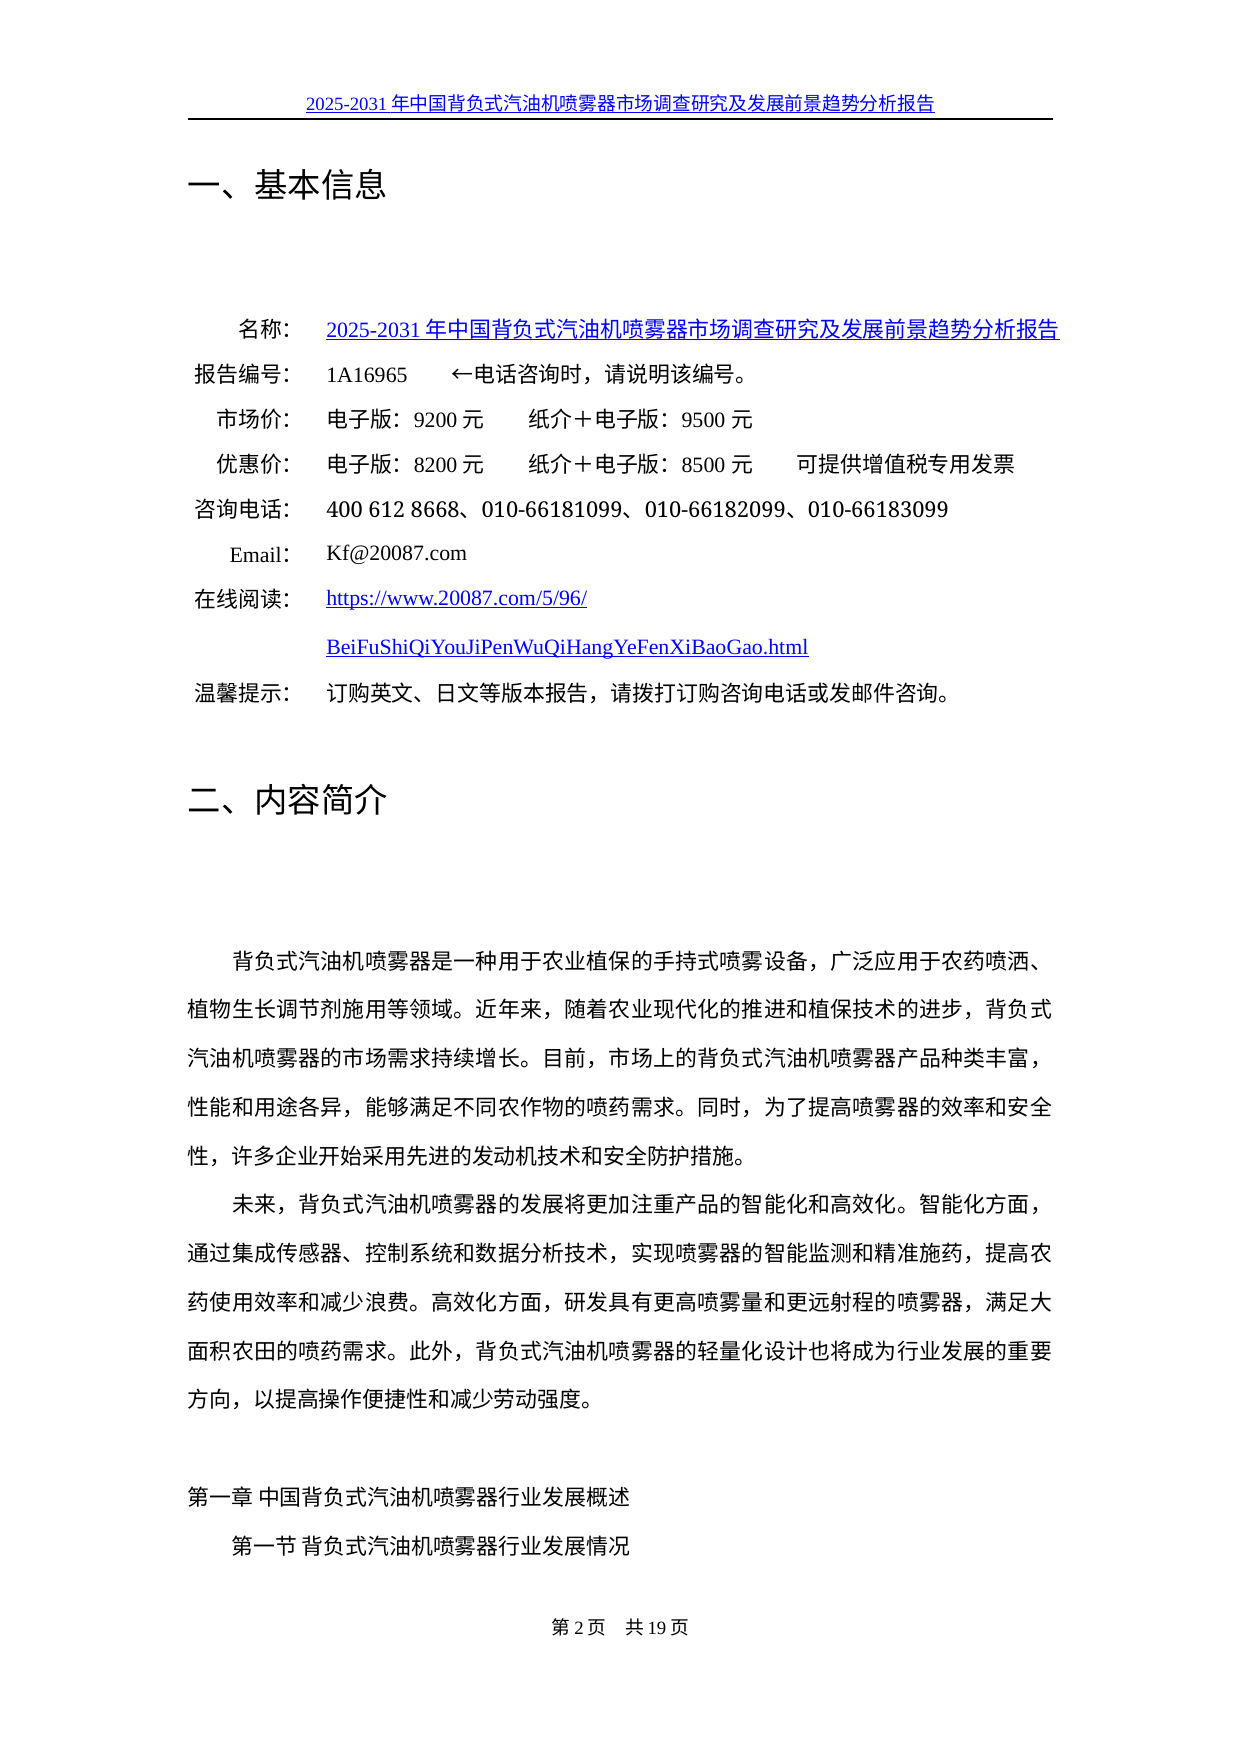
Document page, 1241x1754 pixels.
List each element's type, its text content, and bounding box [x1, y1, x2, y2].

table_cell [315, 582, 1073, 675]
table_cell Email： [167, 537, 315, 582]
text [187, 943, 1053, 1561]
table_header 名称： [167, 312, 315, 357]
table_cell 市场价： [167, 402, 315, 447]
table_cell 400 612 8668、010-66181099、010-66182099、010-66183099 [315, 492, 1073, 537]
table_cell 电子版：8200 元 纸介＋电子版：8500 元 可提供增值税专用发票 [315, 447, 1073, 492]
title 一、基本信息 [187, 150, 1053, 215]
table_cell 咨询电话： [167, 492, 315, 537]
table_cell Kf@20087.com [315, 537, 1073, 582]
table_cell 优惠价： [167, 447, 315, 492]
table_cell 订购英文、日文等版本报告，请拨打订购咨询电话或发邮件咨询。 [315, 675, 1073, 720]
table_cell 报告编号： [167, 357, 315, 402]
table_header 2025-2031年中国背负式汽油机喷雾器市场调查研究及发展前景趋势分析报告 [315, 312, 1073, 357]
table_cell 电子版：9200 元 纸介＋电子版：9500 元 [315, 402, 1073, 447]
table_cell 1A16965 ←电话咨询时，请说明该编号。 [315, 357, 1073, 402]
table_cell 在线阅读： [167, 582, 315, 675]
table_cell 温馨提示： [167, 675, 315, 720]
title 二、内容简介 [187, 766, 1053, 831]
